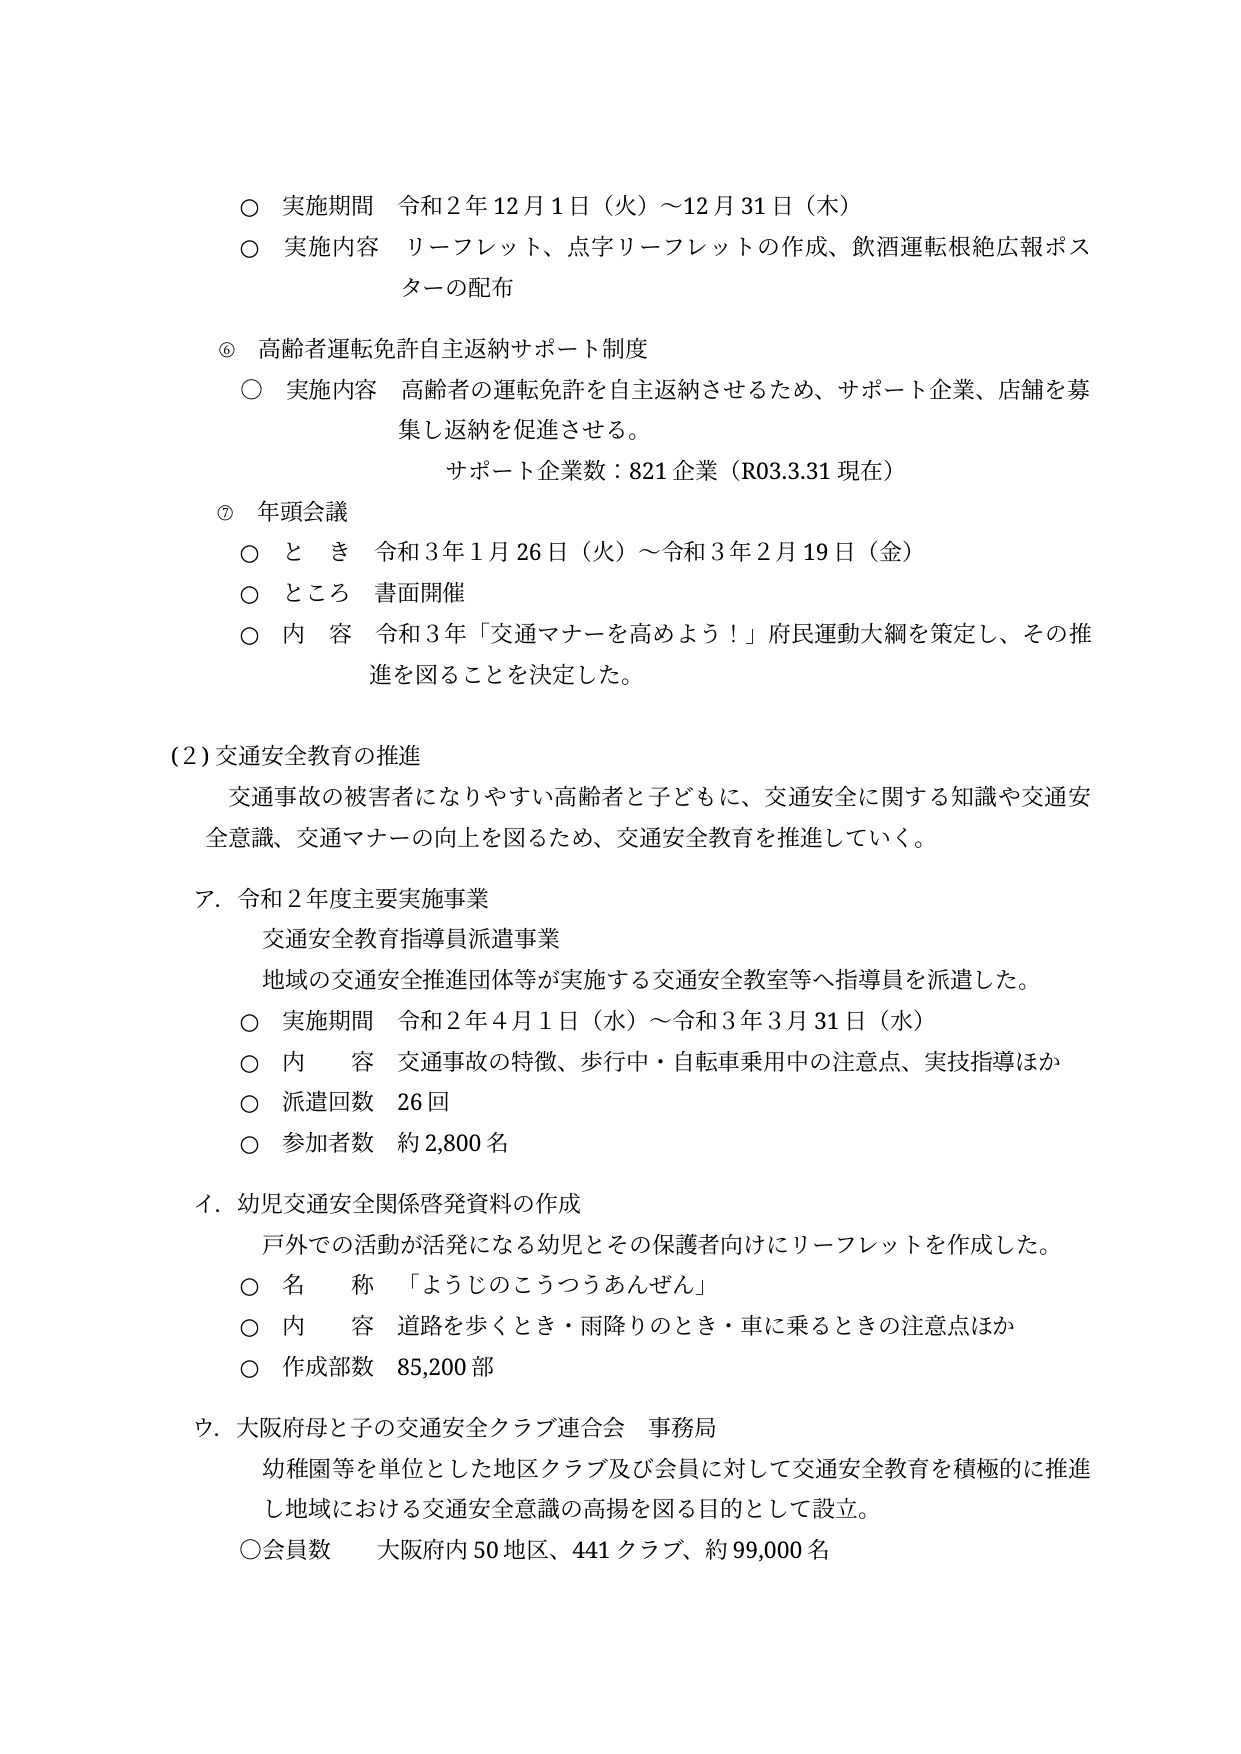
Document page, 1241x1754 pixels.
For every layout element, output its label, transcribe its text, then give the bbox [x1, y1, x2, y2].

text ○ 内 容 交通事故の特徴、歩行中・自転車乗用中の注意点、実技指導ほか [239, 1040, 1092, 1081]
text ○ 内 容 令和３年「交通マナーを高めよう！」府民運動大綱を策定し、その推進を図ることを決定した。 [239, 612, 1092, 694]
text ○ と き 令和３年１月26日（火）～令和３年２月19日（金） [239, 531, 1092, 571]
text ○ 実施内容 高齢者の運転免許を自主返納させるため、サポート企業、店舗を募集し返納を促進させる。 [148, 368, 1092, 449]
text ⑥ 高齢者運転免許自主返納サポート制度 [148, 327, 1092, 368]
text イ．幼児交通安全関係啓発資料の作成 [193, 1182, 1092, 1223]
text ⑦ 年頭会議 [216, 490, 1092, 531]
text ○ 名 称 「ようじのこうつうあんぜん」 [239, 1264, 1092, 1304]
text ○ 参加者数 約2,800名 [239, 1121, 1092, 1162]
text 幼稚園等を単位とした地区クラブ及び会員に対して交通安全教育を積極的に推進し地域における交通安全意識の高揚を図る目的として設立。 [148, 1447, 1092, 1528]
text 戸外での活動が活発になる幼児とその保護者向けにリーフレットを作成した。 [239, 1223, 1092, 1264]
text ○ 実施期間 令和２年４月１日（水）～令和３年３月31日（水） [239, 999, 1092, 1040]
text (２) 交通安全教育の推進 [171, 734, 1092, 775]
text ○ 内 容 道路を歩くとき・雨降りのとき・車に乗るときの注意点ほか [239, 1304, 1092, 1345]
text ○会員数 大阪府内50地区、441クラブ、約99,000名 [148, 1528, 1092, 1569]
text ウ．大阪府母と子の交通安全クラブ連合会 事務局 [192, 1406, 1092, 1447]
text ○ 作成部数 85,200部 [239, 1345, 1092, 1386]
text 地域の交通安全推進団体等が実施する交通安全教室等へ指導員を派遣した。 [262, 958, 1092, 999]
text ○ ところ 書面開催 [239, 571, 1092, 612]
text ○ 実施内容 リーフレット、点字リーフレットの作成、飲酒運転根絶広報ポスターの配布 [239, 225, 1092, 307]
text ○ 実施期間 令和２年12月1日（火）～12月31日（木） [239, 184, 1092, 225]
text ア．令和２年度主要実施事業 [193, 877, 1092, 918]
text 交通安全教育指導員派遣事業 [216, 918, 1092, 958]
text サポート企業数：821企業（R03.3.31 現在） [388, 449, 1092, 490]
text 交通事故の被害者になりやすい高齢者と子どもに、交通安全に関する知識や交通安全意識、交通マナーの向上を図るため、交通安全教育を推進していく。 [205, 775, 1092, 857]
text ○ 派遣回数 26回 [239, 1081, 1092, 1121]
